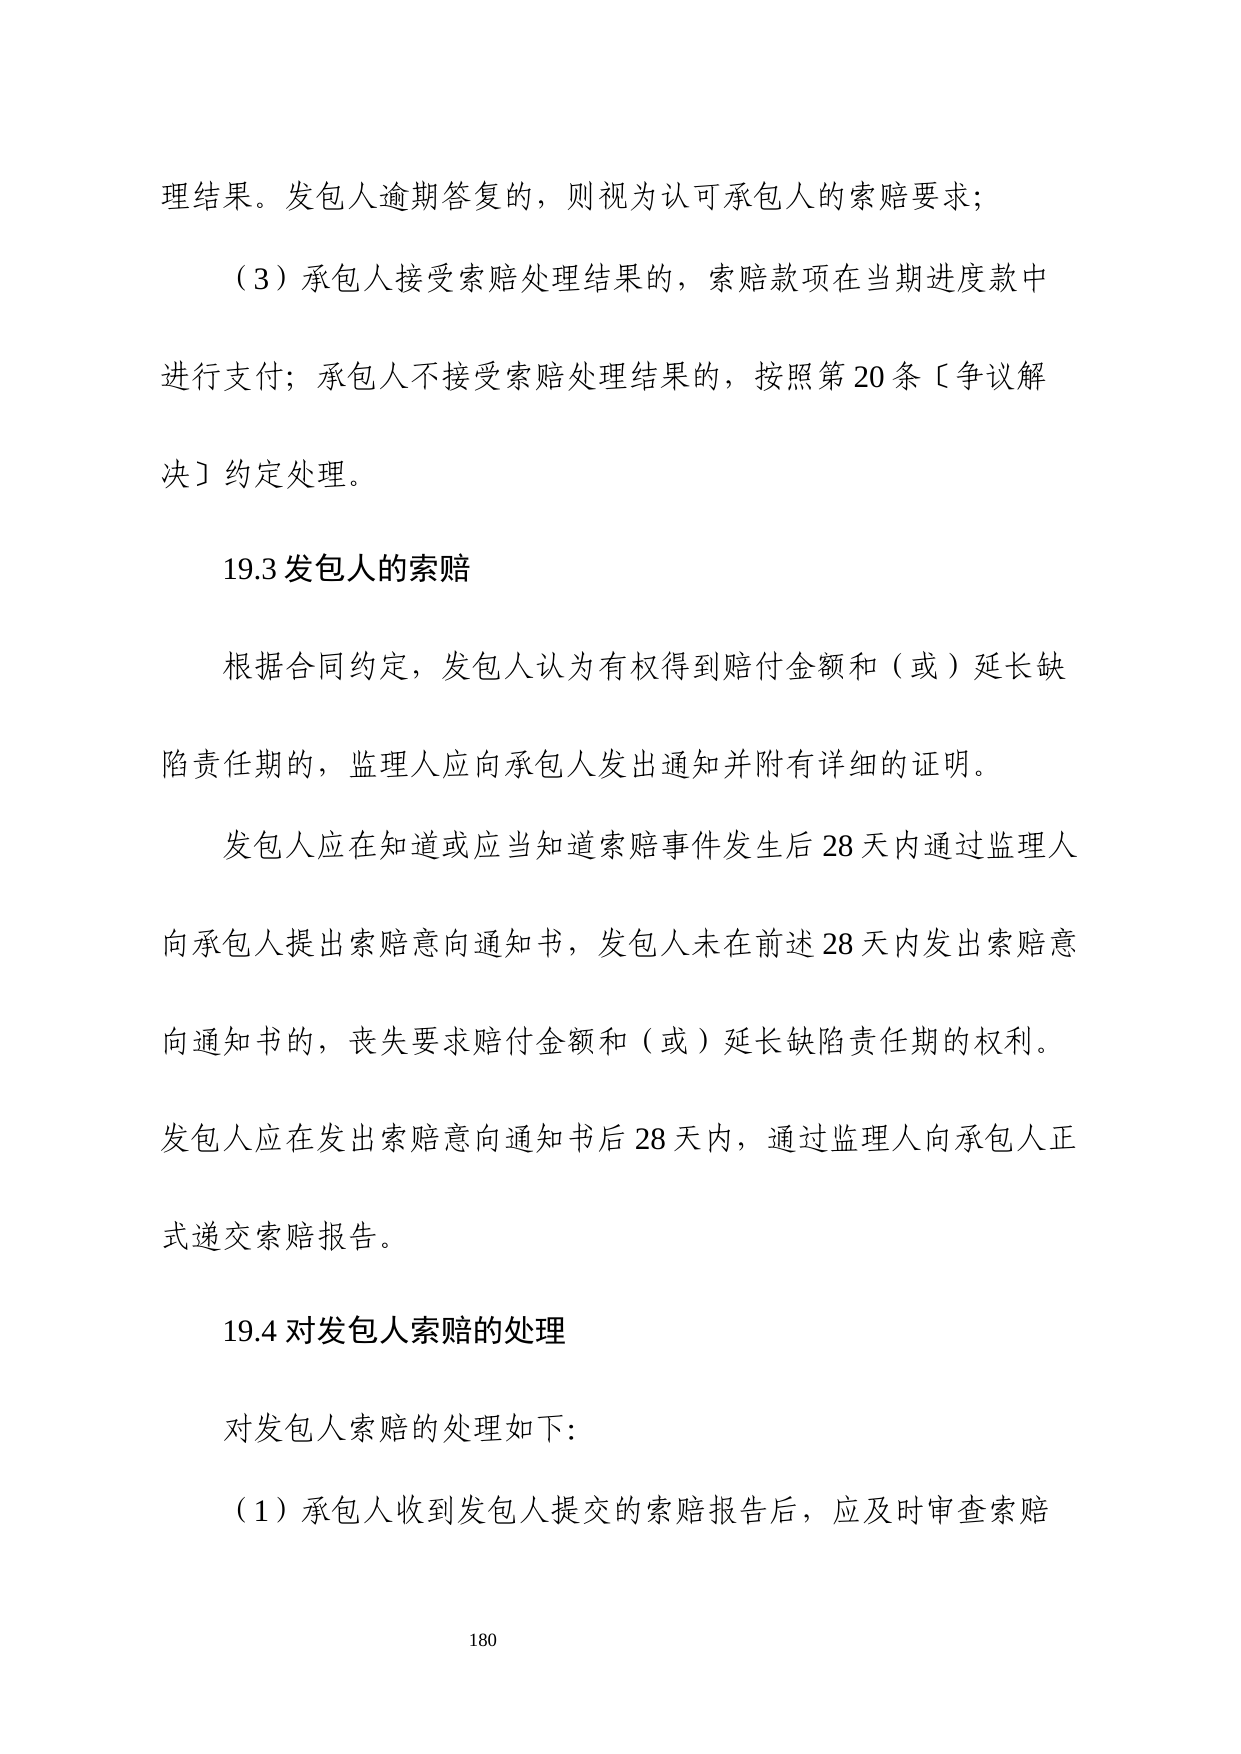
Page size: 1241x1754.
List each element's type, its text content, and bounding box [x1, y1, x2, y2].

text 发包人应在知道或应当知道索赔事件发生后28天内通过监理人向承包人提出索赔意向通知书，发包人未在前述28天内发出索赔意向通知书的，丧失要求赔付金额和（或）延长缺陷责任期的权利。发包人应在发出索赔意向通知书后28天内，通过监理人向承包人正式递交索赔报告。 [159, 812, 1078, 1267]
text 根据合同约定，发包人认为有权得到赔付金额和（或）延长缺陷责任期的，监理人应向承包人发出通知并附有详细的证明。 [159, 632, 1078, 794]
text 19.3发包人的索赔 [159, 535, 1078, 600]
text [159, 1476, 1078, 1541]
text 对发包人索赔的处理如下： [159, 1394, 1078, 1459]
text （3）承包人接受索赔处理结果的，索赔款项在当期进度款中进行支付；承包人不接受索赔处理结果的，按照第20条〔争议解决〕约定处理。 [159, 245, 1078, 505]
text 19.4 对发包人索赔的处理 [159, 1297, 1078, 1362]
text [159, 162, 1078, 227]
